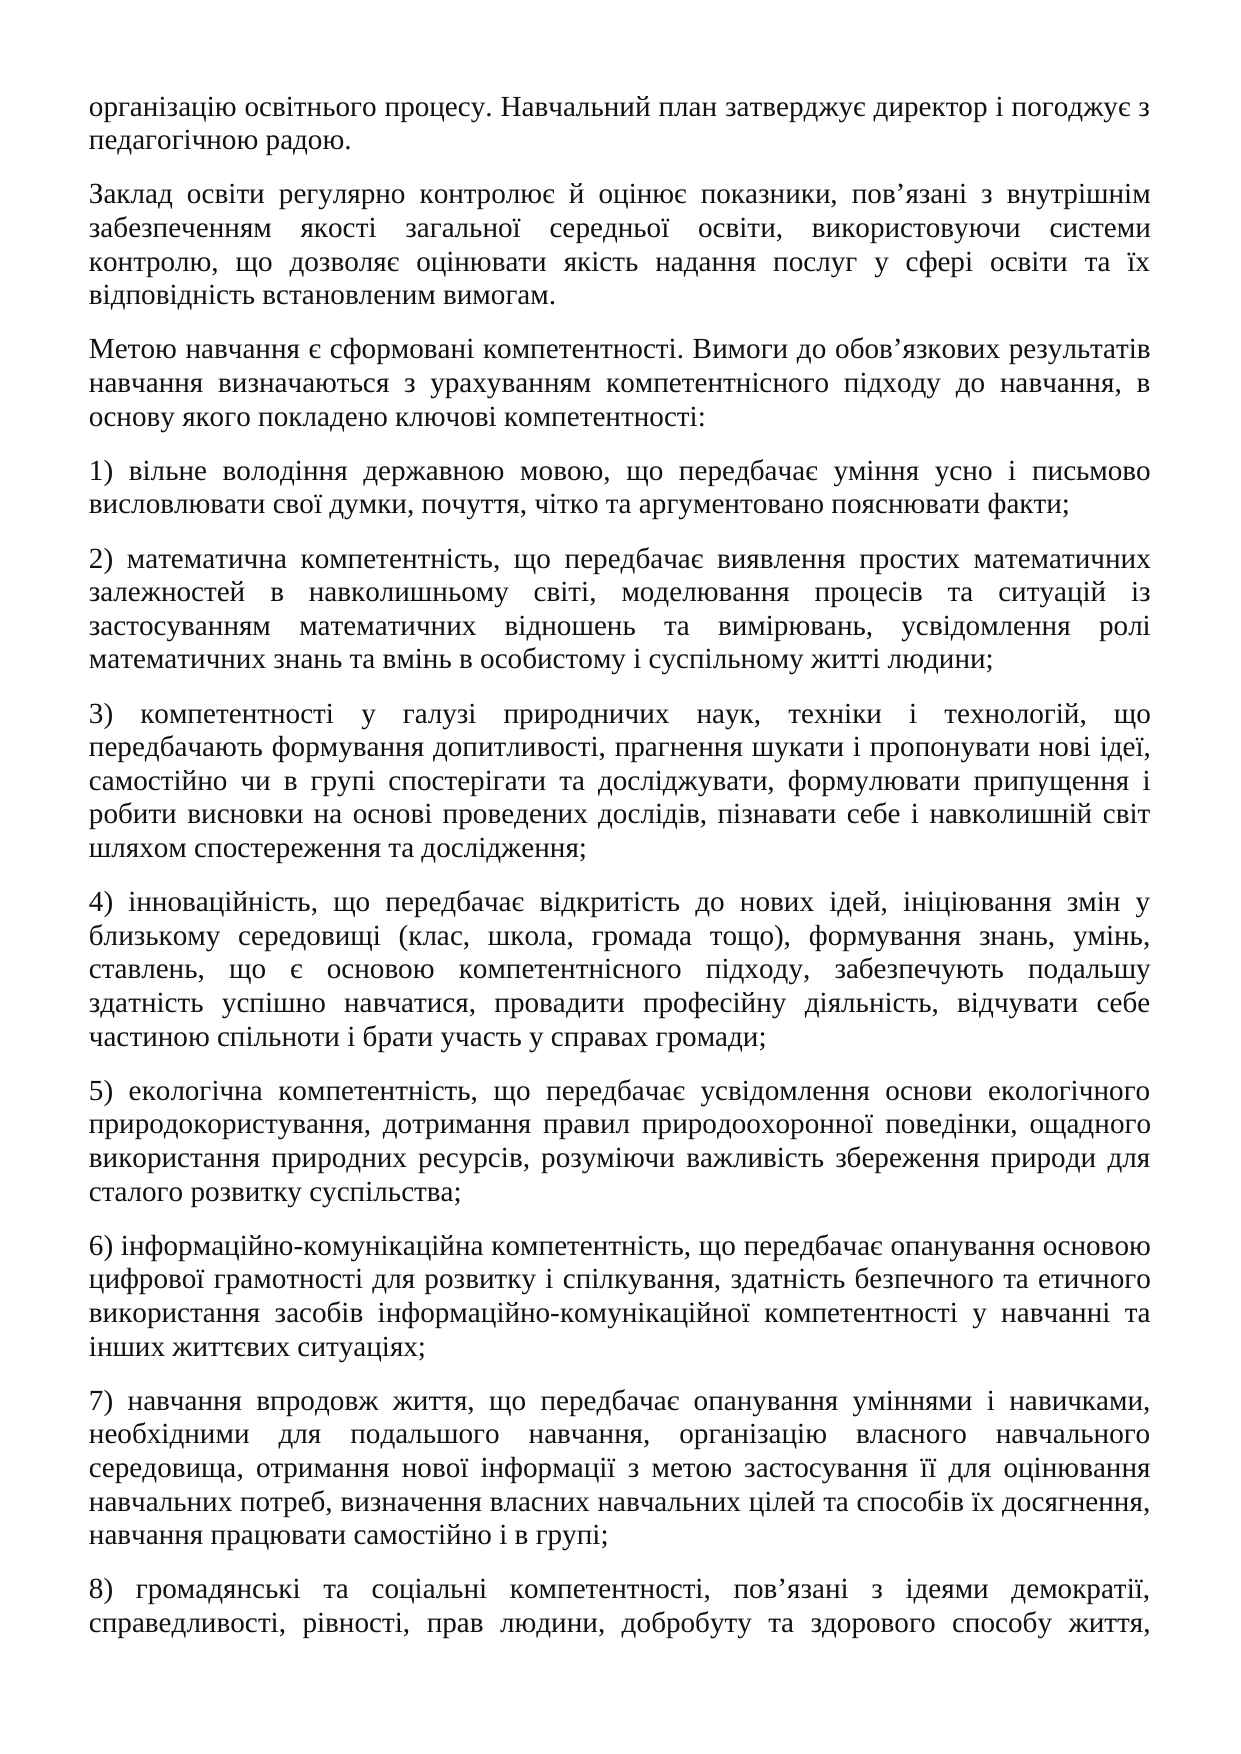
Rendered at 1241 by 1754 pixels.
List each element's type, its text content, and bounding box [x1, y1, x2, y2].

text 7) навчання впродовж життя, що передбачає опанування уміннями і навичками, необхідними для подальшого навчання, організацію власного навчального середовища, отримання нової інформації з метою застосування її для оцінювання навчальних потреб, визначення власних навчальних цілей та способів їх досягнення, навчання працювати самостійно і в групі; [89, 1383, 1152, 1551]
text 5) екологічна компетентність, що передбачає усвідомлення основи екологічного природокористування, дотримання правил природоохоронної поведінки, ощадного використання природних ресурсів, розуміючи важливість збереження природи для сталого розвитку суспільства; [89, 1073, 1152, 1207]
text Заклад освіти регулярно контролює й оцінює показники, пов’язані з внутрішнім забезпеченням якості загальної середньої освіти, використовуючи системи контролю, що дозволяє оцінювати якість надання послуг у сфері освіти та їх відповідність встановленим вимогам. [89, 177, 1152, 311]
text Метою навчання є сформовані компетентності. Вимоги до обов’язкових результатів навчання визначаються з урахуванням компетентнісного підходу до навчання, в основу якого покладено ключові компетентності: [89, 332, 1152, 432]
text 1) вільне володіння державною мовою, що передбачає уміння усно і письмово висловлювати свої думки, почуття, чітко та аргументовано пояснювати факти; [89, 453, 1152, 520]
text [89, 1572, 1152, 1639]
text 3) компетентності у галузі природничих наук, техніки і технологій, що передбачають формування допитливості, прагнення шукати і пропонувати нові ідеї, самостійно чи в групі спостерігати та досліджувати, формулювати припущення і робити висновки на основі проведених дослідів, пізнавати себе і навколишній світ шляхом спостереження та дослідження; [89, 696, 1152, 864]
text 6) інформаційно-комунікаційна компетентність, що передбачає опанування основою цифрової грамотності для розвитку і спілкування, здатність безпечного та етичного використання засобів інформаційно-комунікаційної компетентності у навчанні та інших життєвих ситуаціях; [89, 1228, 1152, 1362]
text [89, 89, 1152, 156]
text 4) інноваційність, що передбачає відкритість до нових ідей, ініціювання змін у близькому середовищі (клас, школа, громада тощо), формування знань, умінь, ставлень, що є основою компетентнісного підходу, забезпечують подальшу здатність успішно навчатися, провадити професійну діяльність, відчувати себе частиною спільноти і брати участь у справах громади; [89, 884, 1152, 1052]
text 2) математична компетентність, що передбачає виявлення простих математичних залежностей в навколишньому світі, моделювання процесів та ситуацій із застосуванням математичних відношень та вимірювань, усвідомлення ролі математичних знань та вмінь в особистому і суспільному житті людини; [89, 541, 1152, 675]
